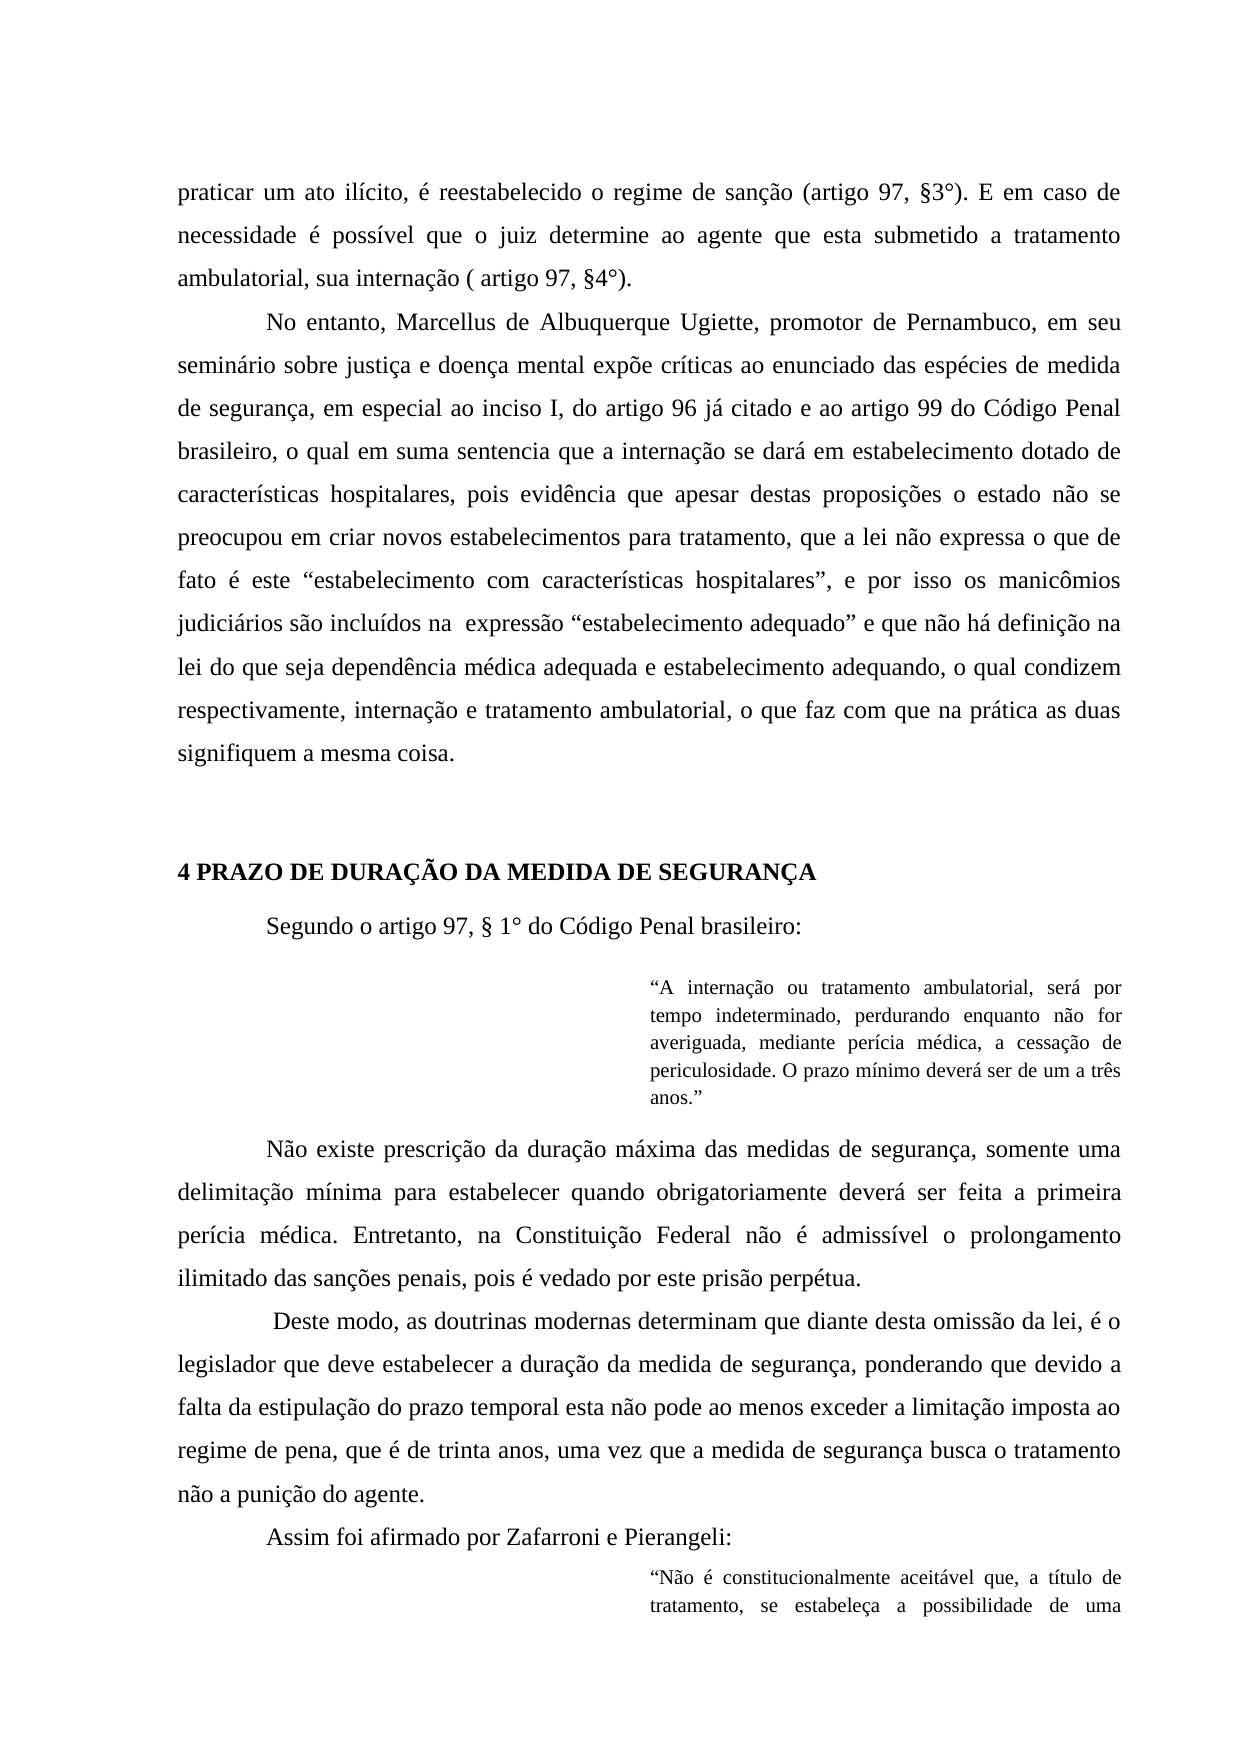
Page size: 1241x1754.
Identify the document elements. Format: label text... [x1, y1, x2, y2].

text 4 PRAZO DE DURAÇÃO DA MEDIDA DE SEGURANÇA [177, 857, 1122, 886]
text No entanto, Marcellus de Albuquerque Ugiette, promotor de Pernambuco, em seu seminário sobre justiça e doença mental expõe críticas ao enunciado das espécies de medida de segurança, em especial ao inciso I, do artigo 96 já citado e ao artigo 99 do Código Penal brasileiro, o qual em suma sentencia que a internação se dará em estabelecimento dotado de características hospitalares, pois evidência que apesar destas proposições o estado não se preocupou em criar novos estabelecimentos para tratamento, que a lei não expressa o que de fato é este “estabelecimento com características hospitalares”, e por isso os manicômios judiciários são incluídos na expressão “estabelecimento adequado” e que não há definição na lei do que seja dependência médica adequada e estabelecimento adequando, o qual condizem respectivamente, internação e tratamento ambulatorial, o que faz com que na prática as duas signifiquem a mesma coisa. [177, 307, 1122, 767]
text Segundo o artigo 97, § 1° do Código Penal brasileiro: [177, 911, 1122, 940]
text Assim foi afirmado por Zafarroni e Pierangeli: [177, 1522, 1122, 1551]
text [177, 177, 1122, 292]
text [650, 1565, 1122, 1617]
text Deste modo, as doutrinas modernas determinam que diante desta omissão da lei, é o legislador que deve estabelecer a duração da medida de segurança, ponderando que devido a falta da estipulação do prazo temporal esta não pode ao menos exceder a limitação imposta ao regime de pena, que é de trinta anos, uma vez que a medida de segurança busca o tratamento não a punição do agente. [177, 1306, 1122, 1507]
text Não existe prescrição da duração máxima das medidas de segurança, somente uma delimitação mínima para estabelecer quando obrigatoriamente deverá ser feita a primeira perícia médica. Entretanto, na Constituição Federal não é admissível o prolongamento ilimitado das sanções penais, pois é vedado por este prisão perpétua. [177, 1134, 1122, 1292]
text “A internação ou tratamento ambulatorial, será por tempo indeterminado, perdurando enquanto não for averiguada, mediante perícia médica, a cessação de periculosidade. O prazo mínimo deverá ser de um a três anos.” [650, 975, 1122, 1109]
